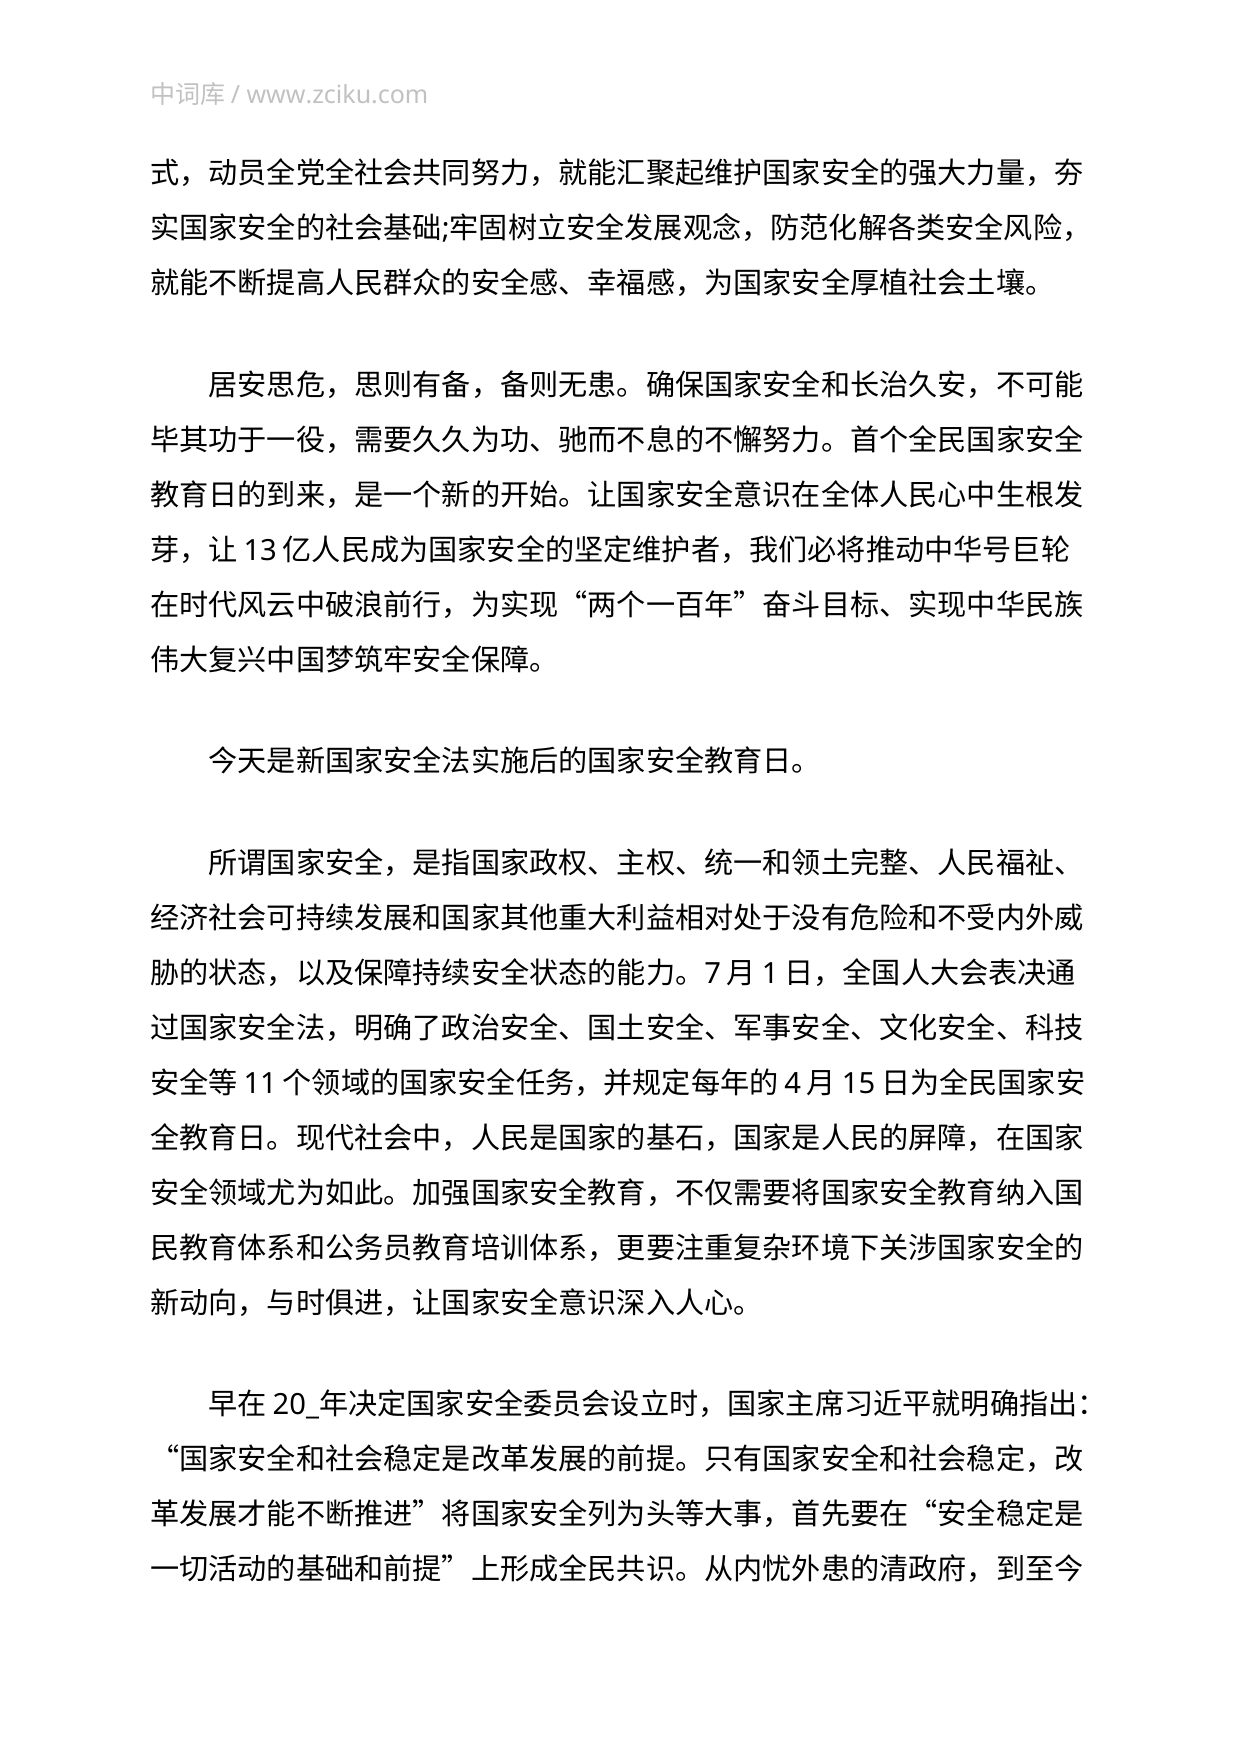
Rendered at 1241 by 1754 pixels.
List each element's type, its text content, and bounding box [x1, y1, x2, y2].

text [150, 150, 1090, 302]
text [150, 1381, 1090, 1588]
text 居安思危，思则有备，备则无患。确保国家安全和长治久安，不可能毕其功于一役，需要久久为功、驰而不息的不懈努力。首个全民国家安全教育日的到来，是一个新的开始。让国家安全意识在全体人民心中生根发芽，让13亿人民成为国家安全的坚定维护者，我们必将推动中华号巨轮在时代风云中破浪前行，为实现“两个一百年”奋斗目标、实现中华民族伟大复兴中国梦筑牢安全保障。 [150, 362, 1090, 678]
text 今天是新国家安全法实施后的国家安全教育日。 [150, 738, 1090, 780]
text 所谓国家安全，是指国家政权、主权、统一和领土完整、人民福祉、经济社会可持续发展和国家其他重大利益相对处于没有危险和不受内外威胁的状态，以及保障持续安全状态的能力。7月1日，全国人大会表决通过国家安全法，明确了政治安全、国土安全、军事安全、文化安全、科技安全等11个领域的国家安全任务，并规定每年的4月15日为全民国家安全教育日。现代社会中，人民是国家的基石，国家是人民的屏障，在国家安全领域尤为如此。加强国家安全教育，不仅需要将国家安全教育纳入国民教育体系和公务员教育培训体系，更要注重复杂环境下关涉国家安全的新动向，与时俱进，让国家安全意识深入人心。 [150, 840, 1090, 1321]
